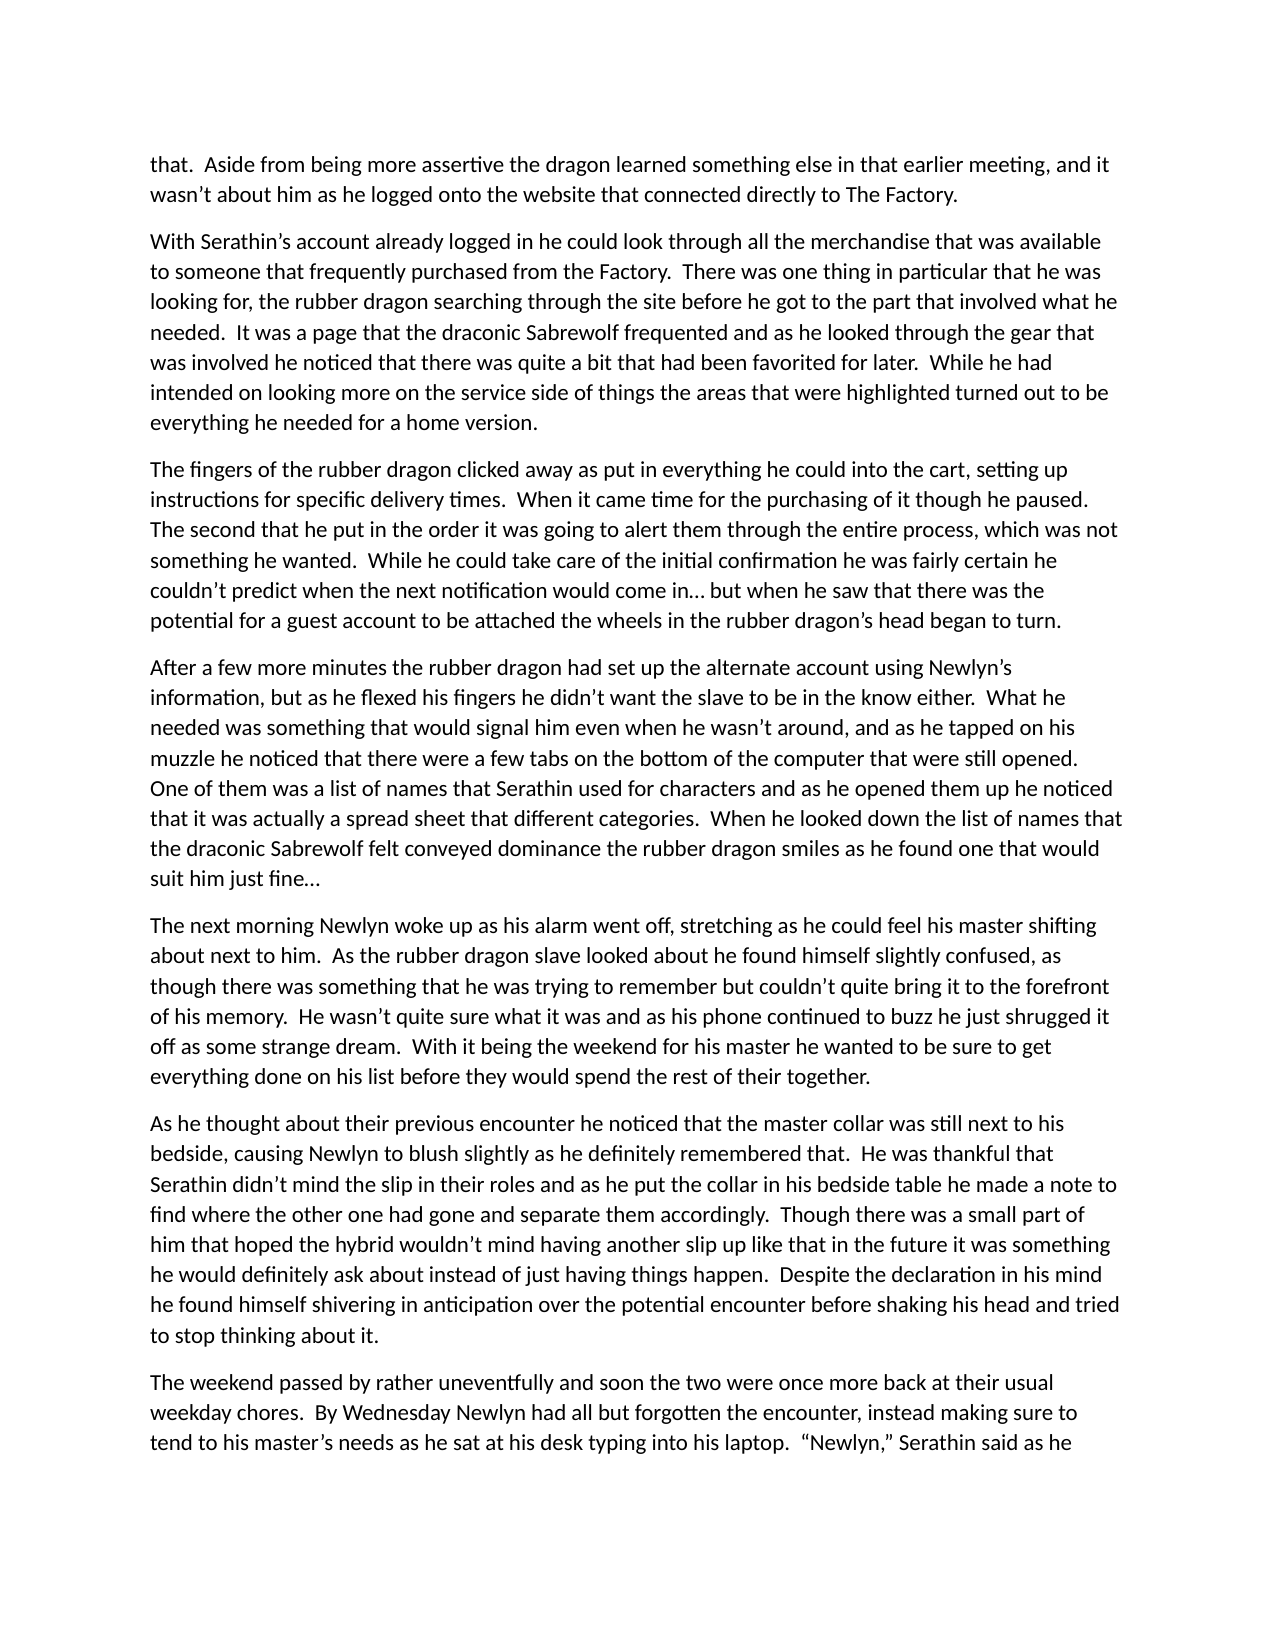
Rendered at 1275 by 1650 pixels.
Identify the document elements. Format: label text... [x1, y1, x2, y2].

text After a few more minutes the rubber dragon had set up the alternate account using Newlyn’s information, but as he flexed his fingers he didn’t want the slave to be in the know either. What he needed was something that would signal him even when he wasn’t around, and as he tapped on his muzzle he noticed that there were a few tabs on the bottom of the computer that were still opened. One of them was a list of names that Serathin used for characters and as he opened them up he noticed that it was actually a spread sheet that different categories. When he looked down the list of names that the draconic Sabrewolf felt conveyed dominance the rubber dragon smiles as he found one that would suit him just fine… [150, 653, 1125, 893]
text The next morning Newlyn woke up as his alarm went off, stretching as he could feel his master shifting about next to him. As the rubber dragon slave looked about he found himself slightly confused, as though there was something that he was trying to remember but couldn’t quite bring it to the forefront of his memory. He wasn’t quite sure what it was and as his phone continued to buzz he just shrugged it off as some strange dream. With it being the weekend for his master he wanted to be sure to get everything done on his list before they would spend the rest of their together. [150, 911, 1125, 1091]
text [150, 150, 1125, 208]
text The fingers of the rubber dragon clicked away as put in everything he could into the cart, setting up instructions for specific delivery times. When it came time for the purchasing of it though he paused. The second that he put in the order it was going to alert them through the entire process, which was not something he wanted. While he could take care of the initial confirmation he was fairly certain he couldn’t predict when the next notification would come in… but when he saw that there was the potential for a guest account to be attached the wheels in the rubber dragon’s head began to turn. [150, 455, 1125, 634]
text With Serathin’s account already logged in he could look through all the merchandise that was available to someone that frequently purchased from the Factory. There was one thing in particular that he was looking for, the rubber dragon searching through the site before he got to the part that involved what he needed. It was a page that the draconic Sabrewolf frequented and as he looked through the gear that was involved he noticed that there was quite a bit that had been favorited for later. While he had intended on looking more on the service side of things the areas that were highlighted turned out to be everything he needed for a home version. [150, 227, 1125, 436]
text As he thought about their previous encounter he noticed that the master collar was still next to his bedside, causing Newlyn to blush slightly as he definitely remembered that. He was thankful that Serathin didn’t mind the slip in their roles and as he put the collar in his bedside table he made a note to find where the other one had gone and separate them accordingly. Though there was a small part of him that hoped the hybrid wouldn’t mind having another slip up like that in the future it was something he would definitely ask about instead of just having things happen. Despite the declaration in his mind he found himself shivering in anticipation over the potential encounter before shaking his head and tried to stop thinking about it. [150, 1109, 1125, 1349]
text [150, 1368, 1125, 1456]
